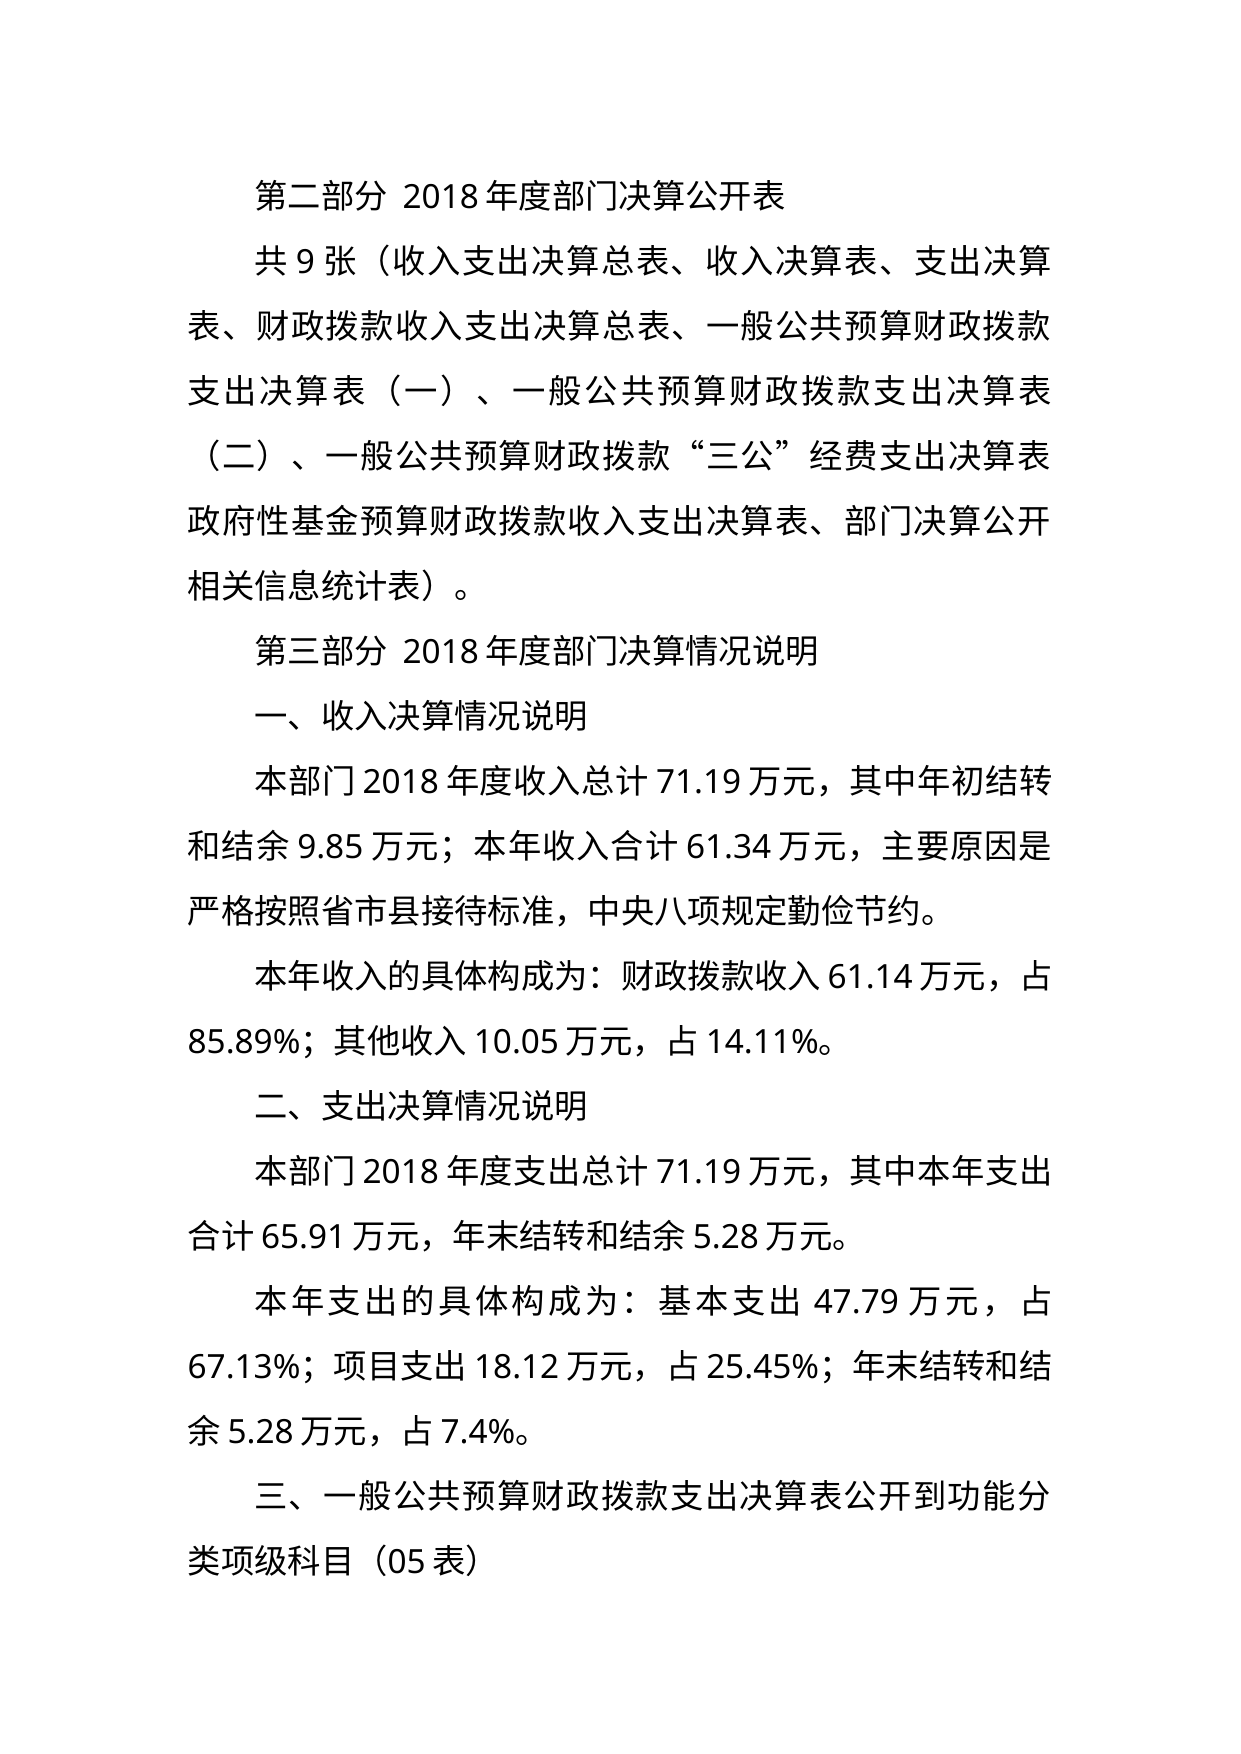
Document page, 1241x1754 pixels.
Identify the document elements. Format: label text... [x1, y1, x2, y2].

text 本部门2018年度收入总计71.19万元，其中年初结转和结余9.85万元；本年收入合计61.34万元，主要原因是：严格按照省市县接待标准，中央八项规定勤俭节约。 [187, 747, 1053, 942]
text 本部门2018年度支出总计71.19万元，其中本年支出合计65.91万元，年末结转和结余5.28万元。 [187, 1137, 1053, 1267]
text 二、支出决算情况说明 [187, 1072, 1053, 1137]
text 共9张（收入支出决算总表、收入决算表、支出决算表、财政拨款收入支出决算总表、一般公共预算财政拨款支出决算表（一）、一般公共预算财政拨款支出决算表（二）、一般公共预算财政拨款“三公”经费支出决算表、政府性基金预算财政拨款收入支出决算表、部门决算公开相关信息统计表）。 [187, 227, 1053, 617]
text 第二部分 2018年度部门决算公开表 [187, 162, 1053, 227]
text 本年支出的具体构成为：基本支出47.79万元，占67.13%；项目支出18.12万元，占25.45%；年末结转和结余5.28万元，占7.4%。 [187, 1267, 1053, 1462]
text 一、收入决算情况说明 [187, 682, 1053, 747]
text 三、一般公共预算财政拨款支出决算表公开到功能分类项级科目（05表） [187, 1462, 1053, 1592]
text 第三部分 2018年度部门决算情况说明 [187, 617, 1053, 682]
text 本年收入的具体构成为：财政拨款收入61.14万元，占85.89%；其他收入10.05万元，占14.11%。 [187, 942, 1053, 1072]
